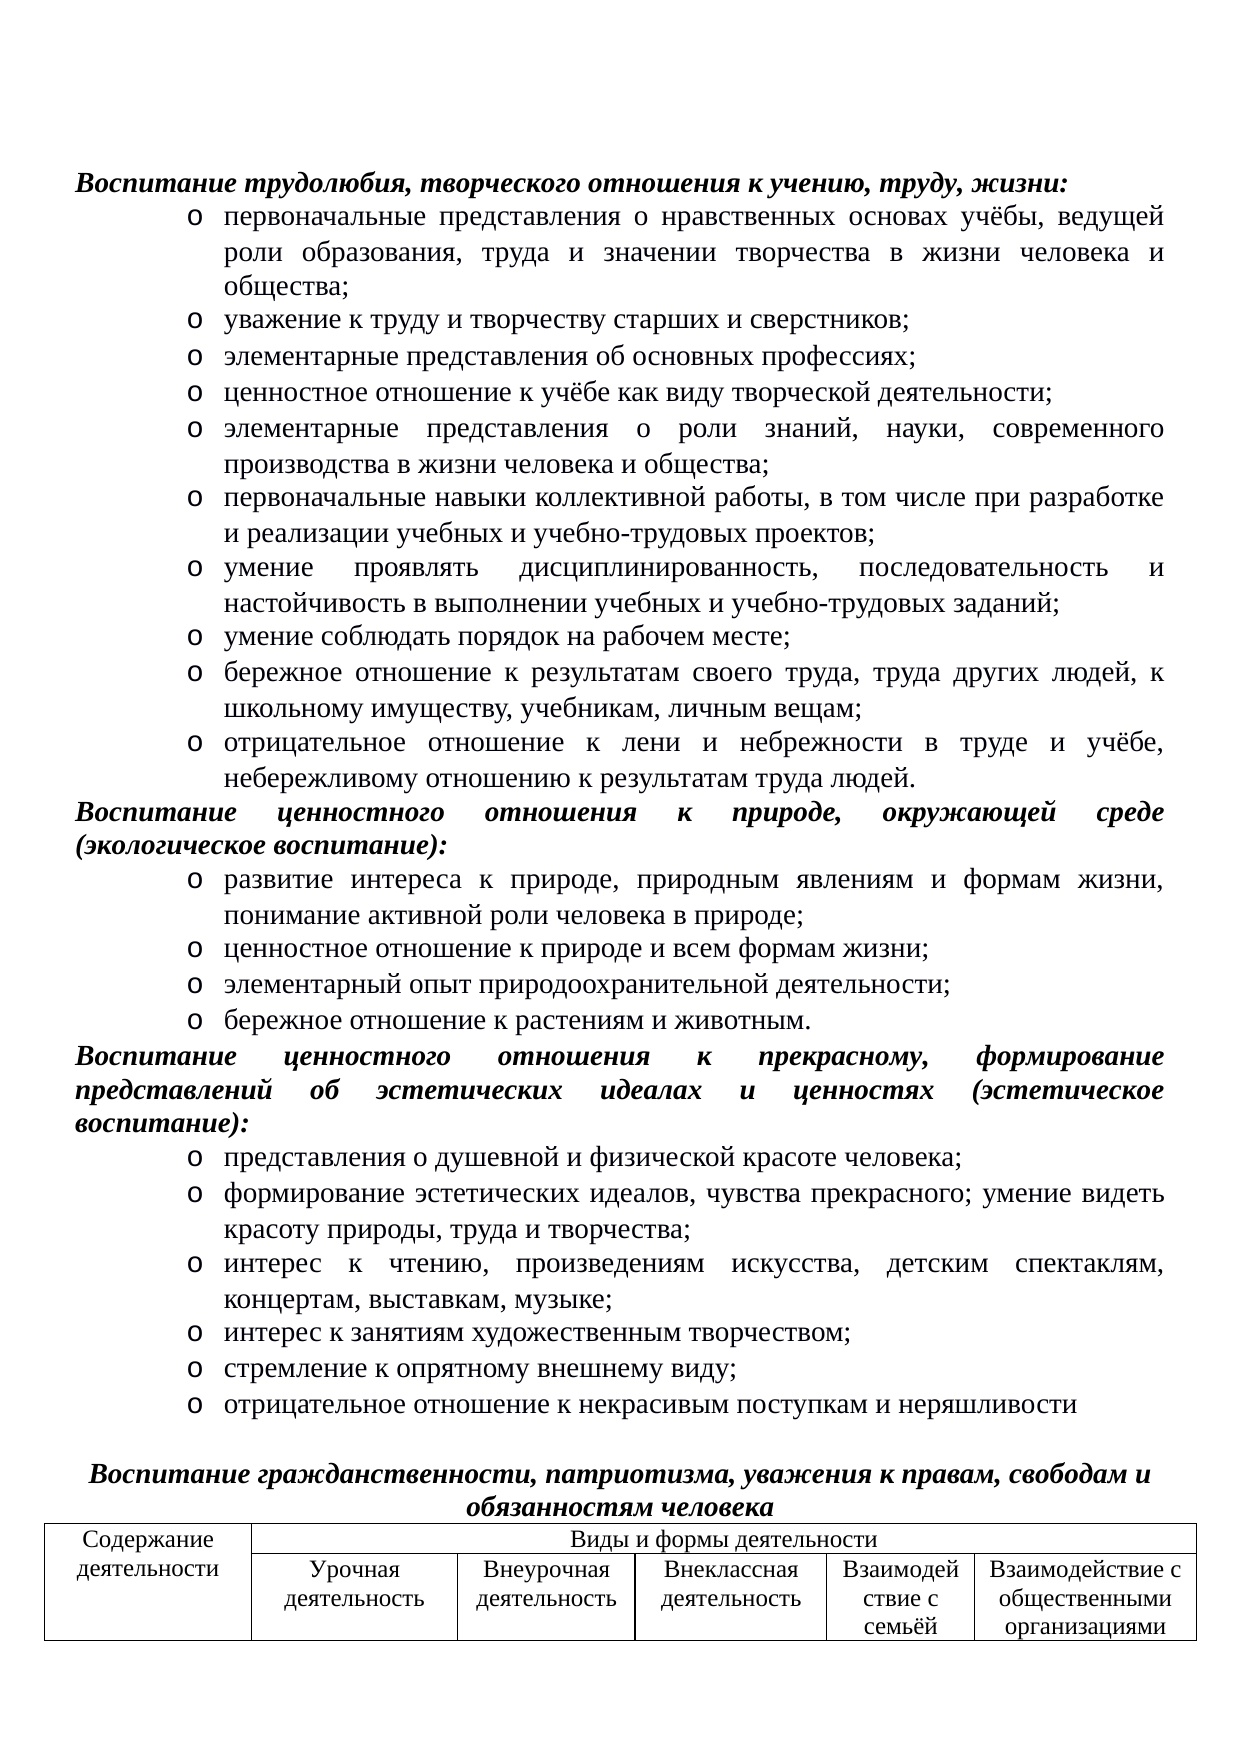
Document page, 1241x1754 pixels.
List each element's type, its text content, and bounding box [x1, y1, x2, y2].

table_cell Взаимодействие с общественными организациями [975, 1554, 1196, 1640]
table_cell Урочная деятельность [252, 1554, 457, 1640]
list отрицательное отношение к некрасивым поступкам и неряшливости [186, 1386, 1165, 1422]
table_cell Внеклассная деятельность [636, 1554, 826, 1640]
list первоначальные представления о нравственных основах учёбы, ведущей роли образования, труда и значении творчества в жизни человека и общества; [186, 198, 1165, 302]
list умение проявлять дисциплинированность, последовательность и настойчивость в выполнении учебных и учебно-трудовых заданий; [186, 549, 1165, 618]
list стремление к опрятному внешнему виду; [186, 1350, 1165, 1386]
list элементарный опыт природоохранительной деятельности; [186, 966, 1165, 1002]
list первоначальные навыки коллективной работы, в том числе при разработке и реализации учебных и учебно-трудовых проектов; [186, 479, 1165, 549]
list интерес к занятиям художественным творчеством; [186, 1314, 1165, 1350]
text Воспитание ценностного отношения к природе, окружающей среде (экологическое воспитание): [75, 794, 1165, 861]
list отрицательное отношение к лени и небрежности в труде и учёбе, небережливому отношению к результатам труда людей. [186, 724, 1165, 794]
text Воспитание трудолюбия, творческого отношения к учению, труду, жизни: [75, 165, 1165, 198]
list бережное отношение к растениям и животным. [186, 1002, 1165, 1038]
list интерес к чтению, произведениям искусства, детским спектаклям, концертам, выставкам, музыке; [186, 1245, 1165, 1314]
list элементарные представления о роли знаний, науки, современного производства в жизни человека и общества; [186, 410, 1165, 479]
text Воспитание гражданственности, патриотизма, уважения к правам, свободам и обязанностям человека [75, 1456, 1165, 1523]
table_header Виды и формы деятельности [252, 1524, 1196, 1553]
text Воспитание ценностного отношения к прекрасному, формирование представлений об эстетических идеалах и ценностях (эстетическое воспитание): [75, 1038, 1165, 1139]
list бережное отношение к результатам своего труда, труда других людей, к школьному имуществу, учебникам, личным вещам; [186, 654, 1165, 724]
table_cell Взаимодействие с семьёй [827, 1554, 974, 1640]
list ценностное отношение к природе и всем формам жизни; [186, 930, 1165, 966]
list развитие интереса к природе, природным явлениям и формам жизни, понимание активной роли человека в природе; [186, 861, 1165, 930]
table_header Содержание деятельности [45, 1524, 251, 1640]
list умение соблюдать порядок на рабочем месте; [186, 618, 1165, 654]
table_cell Внеурочная деятельность [458, 1554, 634, 1640]
list представления о душевной и физической красоте человека; [186, 1139, 1165, 1175]
list формирование эстетических идеалов, чувства прекрасного; умение видеть красоту природы, труда и творчества; [186, 1175, 1165, 1245]
list элементарные представления об основных профессиях; [186, 338, 1165, 374]
list ценностное отношение к учёбе как виду творческой деятельности; [186, 374, 1165, 410]
list уважение к труду и творчеству старших и сверстников; [186, 302, 1165, 338]
